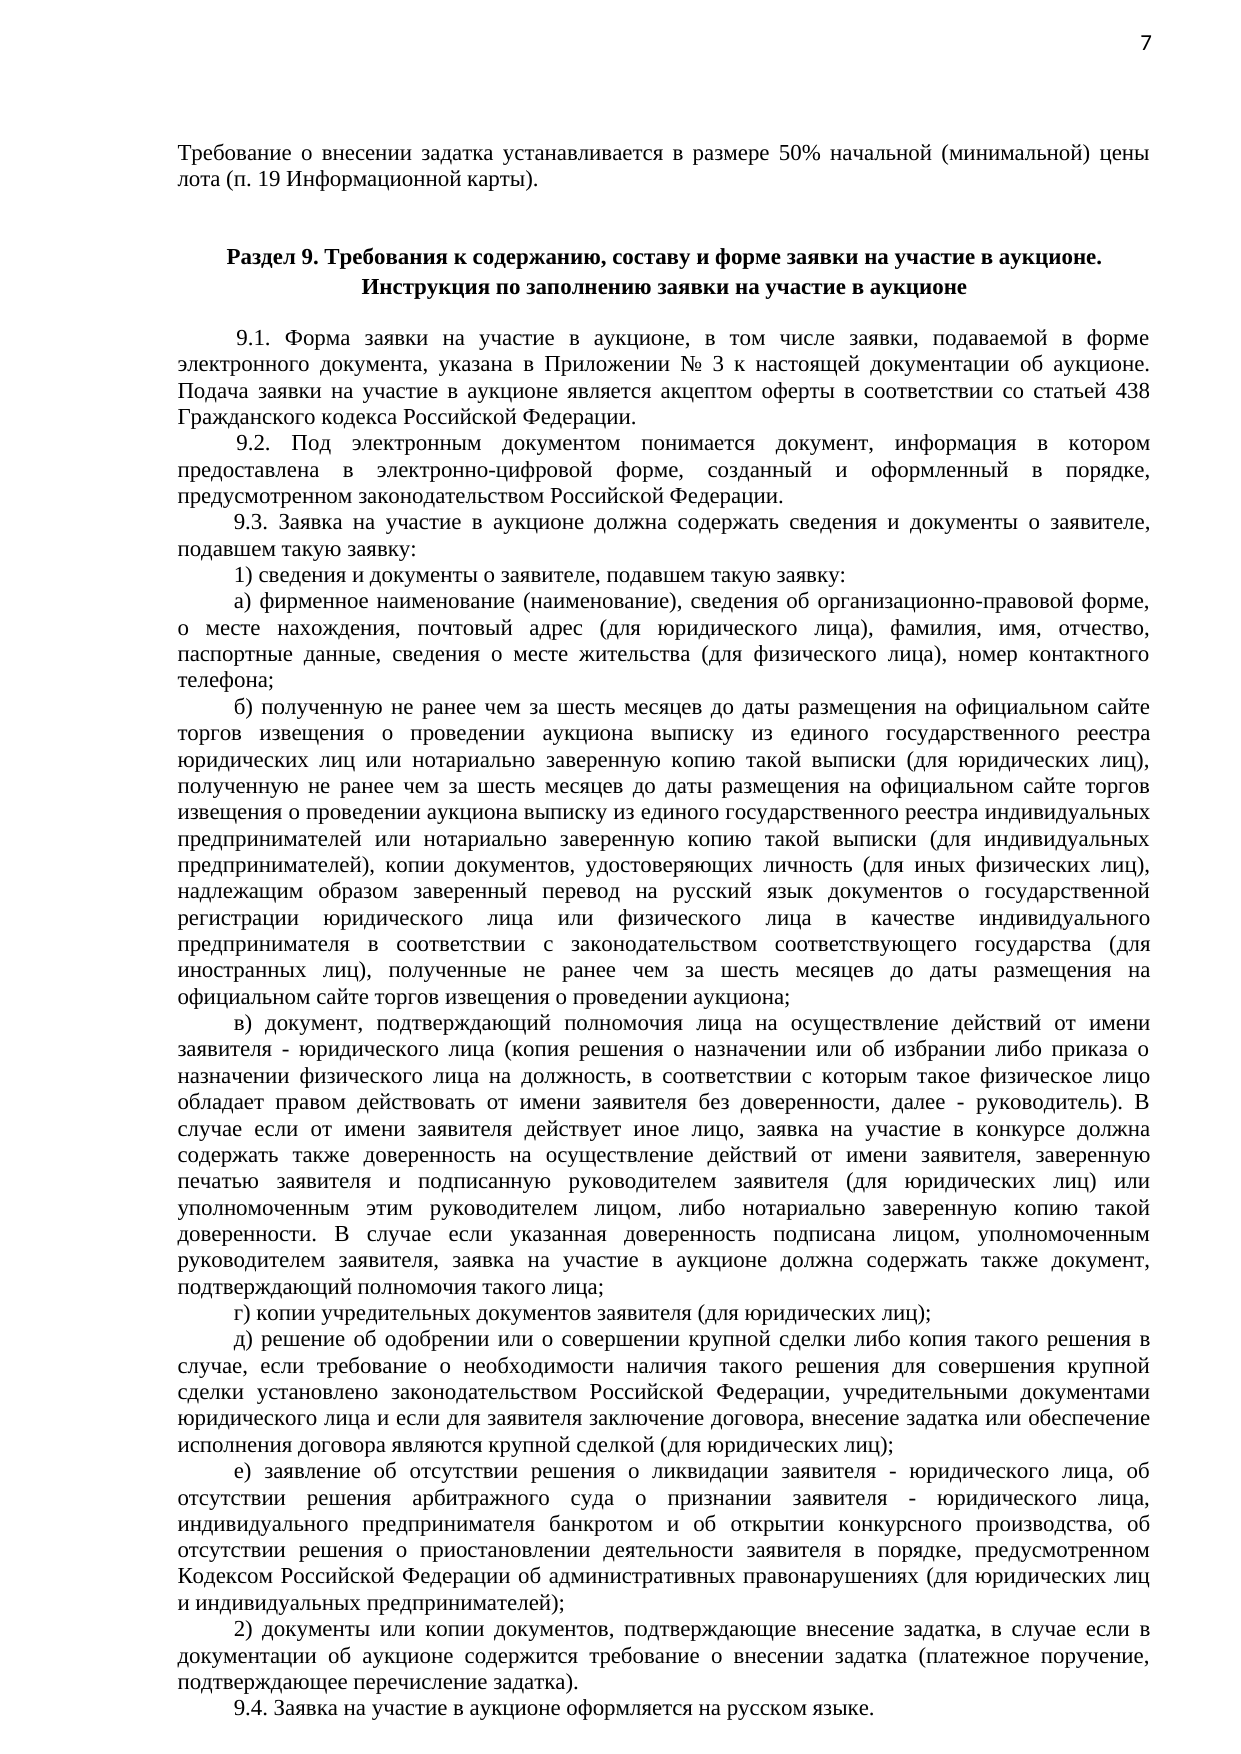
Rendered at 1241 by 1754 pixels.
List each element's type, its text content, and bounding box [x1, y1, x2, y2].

text д) решение об одобрении или о совершении крупной сделки либо копия такого решения в случае, если требование о необходимости наличия такого решения для совершения крупной сделки установлено законодательством Российской Федерации, учредительными документами юридического лица и если для заявителя заключение договора, внесение задатка или обеспечение исполнения договора являются крупной сделкой (для юридических лиц); [177, 1325, 1152, 1457]
text 2) документы или копии документов, подтверждающие внесение задатка, в случае если в документации об аукционе содержится требование о внесении задатка (платежное поручение, подтверждающее перечисление задатка). [177, 1615, 1152, 1694]
text г) копии учредительных документов заявителя (для юридических лиц); [177, 1299, 1152, 1325]
text Требование о внесении задатка устанавливается в размере 50% начальной (минимальной) цены лота (п. 19 Информационной карты). [177, 139, 1152, 192]
text 9.4. Заявка на участие в аукционе оформляется на русском языке. [177, 1694, 1152, 1721]
text 1) сведения и документы о заявителе, подавшем такую заявку: [177, 561, 1152, 587]
text е) заявление об отсутствии решения о ликвидации заявителя - юридического лица, об отсутствии решения арбитражного суда о признании заявителя - юридического лица, индивидуального предпринимателя банкротом и об открытии конкурсного производства, об отсутствии решения о приостановлении деятельности заявителя в порядке, предусмотренном Кодексом Российской Федерации об административных правонарушениях (для юридических лиц и индивидуальных предпринимателей); [177, 1457, 1152, 1615]
text 9.2. Под электронным документом понимается документ, информация в котором предоставлена в электронно-цифровой форме, созданный и оформленный в порядке, предусмотренном законодательством Российской Федерации. [177, 429, 1152, 508]
text 9.3. Заявка на участие в аукционе должна содержать сведения и документы о заявителе, подавшем такую заявку: [177, 508, 1152, 561]
text в) документ, подтверждающий полномочия лица на осуществление действий от имени заявителя - юридического лица (копия решения о назначении или об избрании либо приказа о назначении физического лица на должность, в соответствии с которым такое физическое лицо обладает правом действовать от имени заявителя без доверенности, далее - руководитель). В случае если от имени заявителя действует иное лицо, заявка на участие в конкурсе должна содержать также доверенность на осуществление действий от имени заявителя, заверенную печатью заявителя и подписанную руководителем заявителя (для юридических лиц) или уполномоченным этим руководителем лицом, либо нотариально заверенную копию такой доверенности. В случае если указанная доверенность подписана лицом, уполномоченным руководителем заявителя, заявка на участие в аукционе должна содержать также документ, подтверждающий полномочия такого лица; [177, 1009, 1152, 1299]
text Раздел 9. Требования к содержанию, составу и форме заявки на участие в аукционе. Инструкция по заполнению заявки на участие в аукционе [177, 243, 1152, 299]
text б) полученную не ранее чем за шесть месяцев до даты размещения на официальном сайте торгов извещения о проведении аукциона выписку из единого государственного реестра юридических лиц или нотариально заверенную копию такой выписки (для юридических лиц), полученную не ранее чем за шесть месяцев до даты размещения на официальном сайте торгов извещения о проведении аукциона выписку из единого государственного реестра индивидуальных предпринимателей или нотариально заверенную копию такой выписки (для индивидуальных предпринимателей), копии документов, удостоверяющих личность (для иных физических лиц), надлежащим образом заверенный перевод на русский язык документов о государственной регистрации юридического лица или физического лица в качестве индивидуального предпринимателя в соответствии с законодательством соответствующего государства (для иностранных лиц), полученные не ранее чем за шесть месяцев до даты размещения на официальном сайте торгов извещения о проведении аукциона; [177, 693, 1152, 1009]
text а) фирменное наименование (наименование), сведения об организационно-правовой форме, о месте нахождения, почтовый адрес (для юридического лица), фамилия, имя, отчество, паспортные данные, сведения о месте жительства (для физического лица), номер контактного телефона; [177, 587, 1152, 693]
text 9.1. Форма заявки на участие в аукционе, в том числе заявки, подаваемой в форме электронного документа, указана в Приложении № 3 к настоящей документации об аукционе. Подача заявки на участие в аукционе является акцептом оферты в соответствии со статьей 438 Гражданского кодекса Российской Федерации. [177, 324, 1152, 429]
